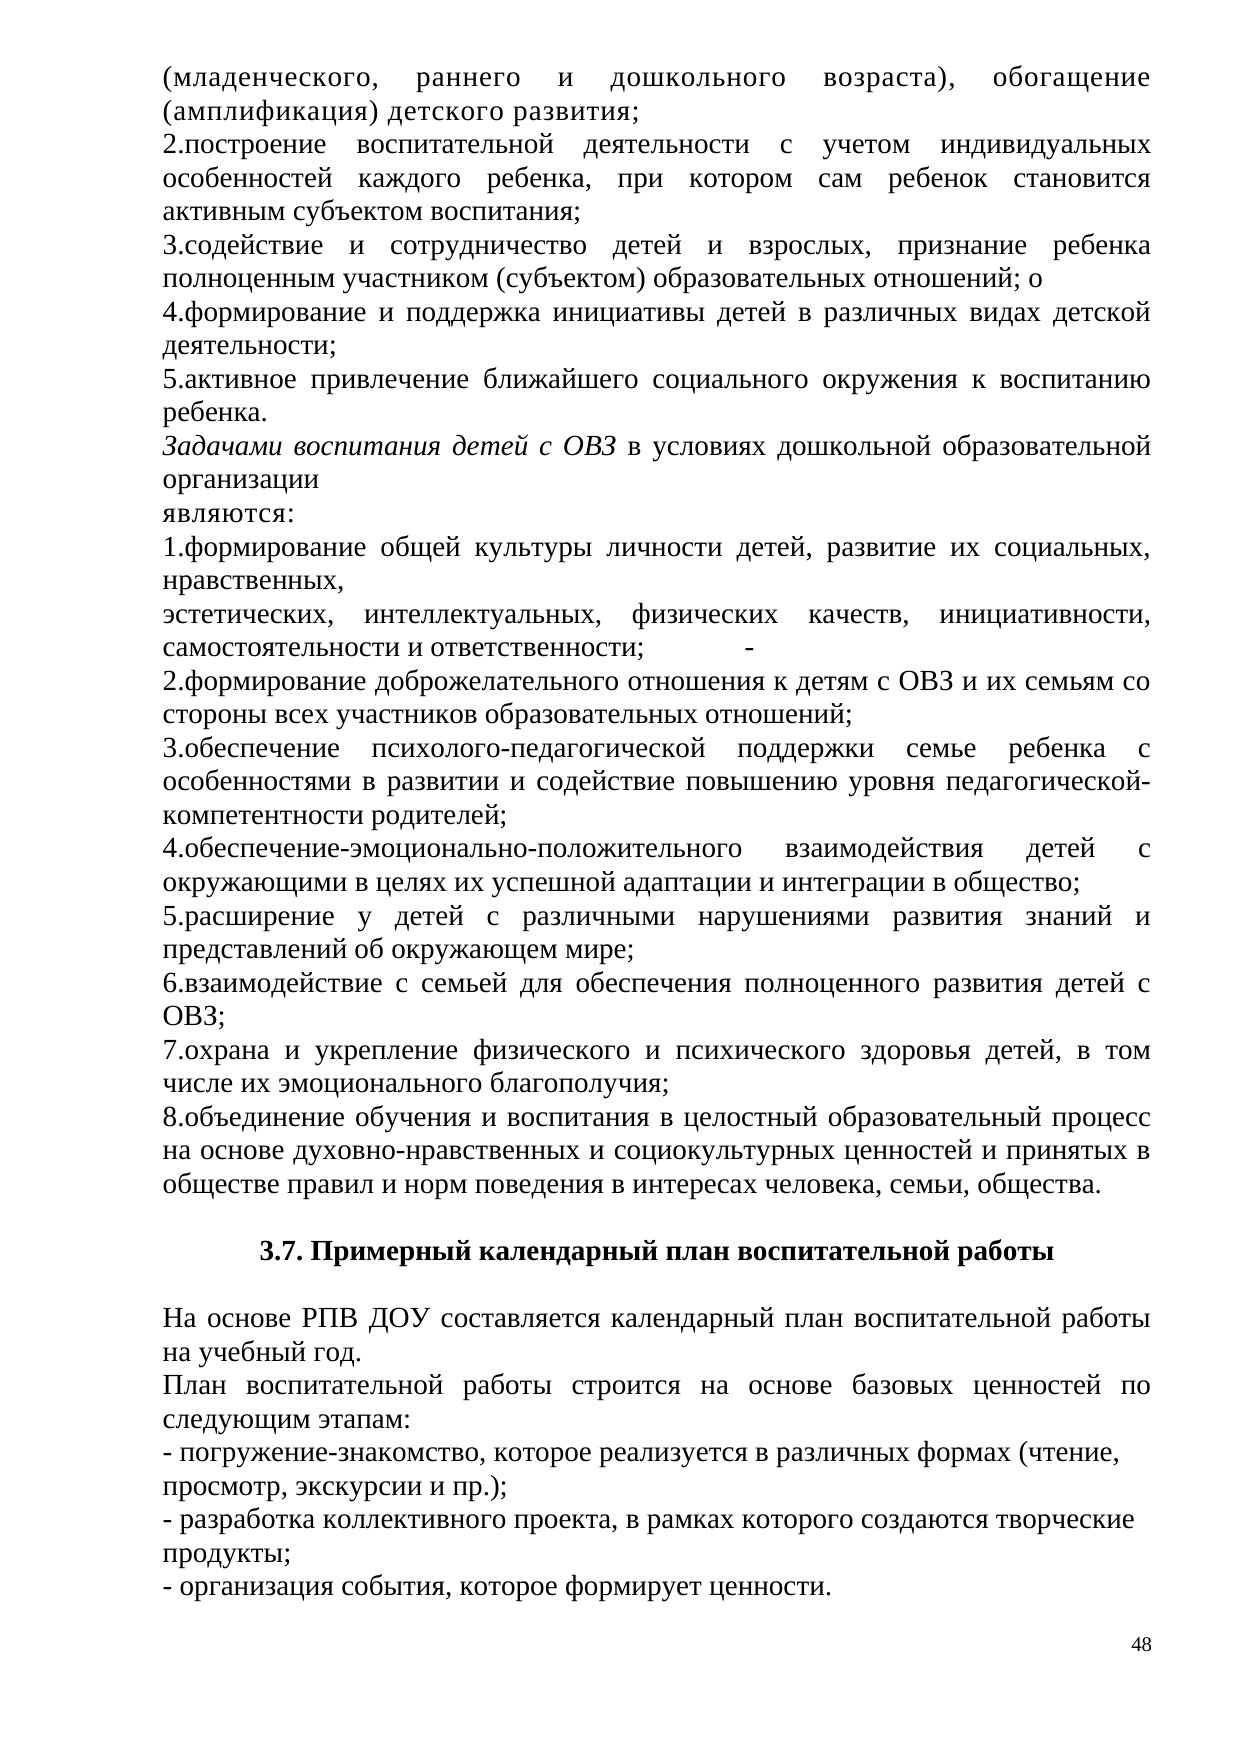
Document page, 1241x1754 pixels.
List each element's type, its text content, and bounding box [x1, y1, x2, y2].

text 7.охрана и укрепление физического и психического здоровья детей, в том числе их эмоционального благополучия; [162, 1032, 1152, 1099]
text 5.активное привлечение ближайшего социального окружения к воспитанию ребенка. [162, 361, 1152, 428]
text 5.расширение у детей с различными нарушениями развития знаний и представлений об окружающем мире; [162, 898, 1152, 965]
text 6.взаимодействие с семьей для обеспечения полноценного развития детей с ОВЗ; [162, 965, 1152, 1032]
text 8.объединение обучения и воспитания в целостный образовательный процесс на основе духовно-нравственных и социокультурных ценностей и принятых в обществе правил и норм поведения в интересах человека, семьи, общества. [162, 1099, 1152, 1199]
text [162, 59, 1152, 126]
text эстетических, интеллектуальных, физических качеств, инициативности, самостоятельности и ответственности; - [162, 596, 1152, 663]
text 3.7. Примерный календарный план воспитательной работы [162, 1233, 1152, 1267]
text На основе РПВ ДОУ составляется календарный план воспитательной работы на учебный год. [162, 1300, 1152, 1367]
text 2.построение воспитательной деятельности с учетом индивидуальных особенностей каждого ребенка, при котором сам ребенок становится активным субъектом воспитания; [162, 126, 1152, 227]
text являются: [162, 495, 1152, 529]
text 3.содействие и сотрудничество детей и взрослых, признание ребенка полноценным участником (субъектом) образовательных отношений; о [162, 227, 1152, 294]
text 3.обеспечение психолого-педагогической поддержки семье ребенка с особенностями в развитии и содействие повышению уровня педагогической-компетентности родителей; [162, 730, 1152, 831]
text Задачами воспитания детей с ОВЗ в условиях дошкольной образовательной организации [162, 428, 1152, 495]
text 2.формирование доброжелательного отношения к детям с ОВЗ и их семьям со стороны всех участников образовательных отношений; [162, 663, 1152, 730]
text 4.обеспечение-эмоционально-положительного взаимодействия детей с окружающими в целях их успешной адаптации и интеграции в общество; [162, 831, 1152, 898]
text 4.формирование и поддержка инициативы детей в различных видах детской деятельности; [162, 294, 1152, 361]
text План воспитательной работы строится на основе базовых ценностей по следующим этапам: [162, 1367, 1152, 1434]
text - погружение-знакомство, которое реализуется в различных формах (чтение, просмотр, экскурсии и пр.); - разработка коллективного проекта, в рамках которого создаются творческие продукты; - организация события, которое формирует ценности. [162, 1434, 1152, 1602]
text 1.формирование общей культуры личности детей, развитие их социальных, нравственных, [162, 529, 1152, 596]
